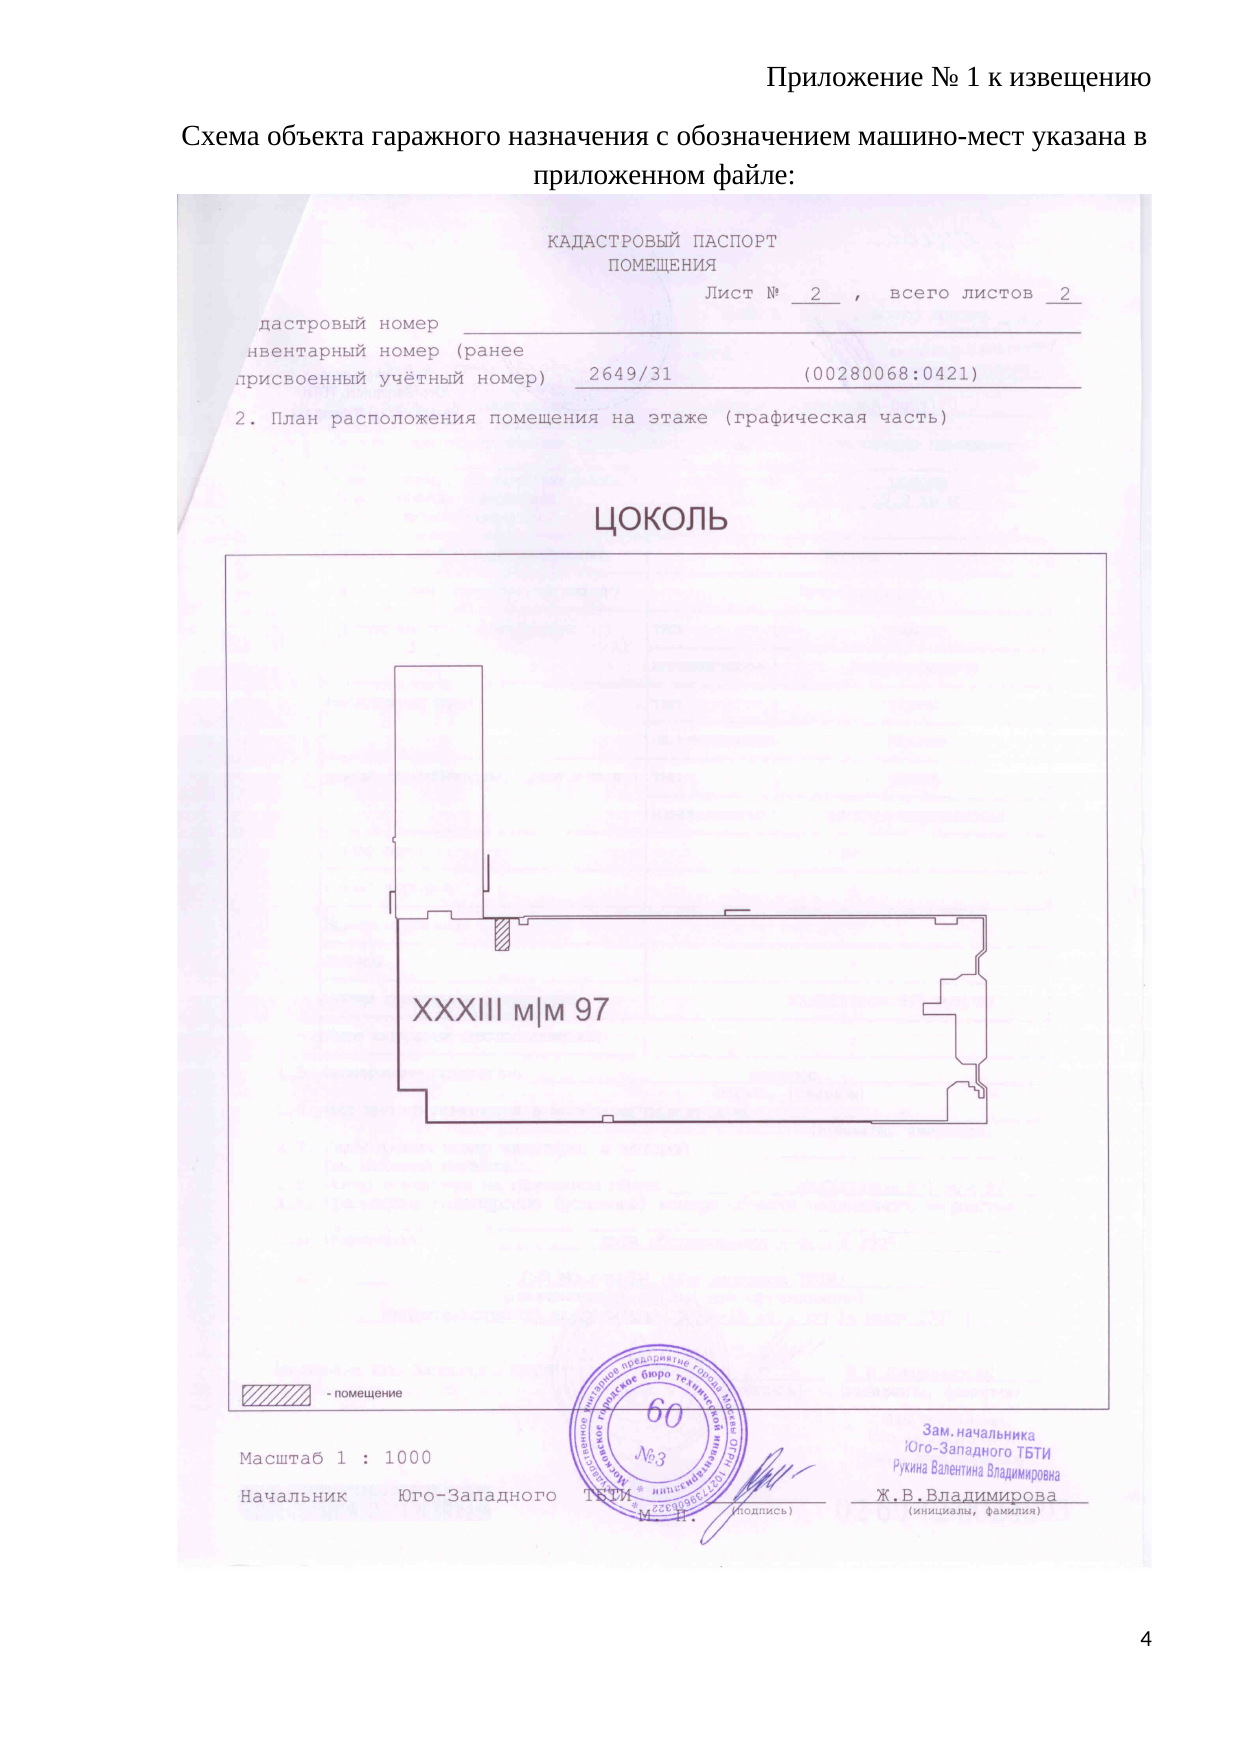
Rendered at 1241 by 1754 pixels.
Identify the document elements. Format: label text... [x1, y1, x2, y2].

text Схема объекта гаражного назначения с обозначением машино-мест указана в приложенном файле: [177, 118, 1152, 194]
text Приложение № 1 к извещению [177, 59, 1152, 93]
picture [177, 194, 1152, 1572]
